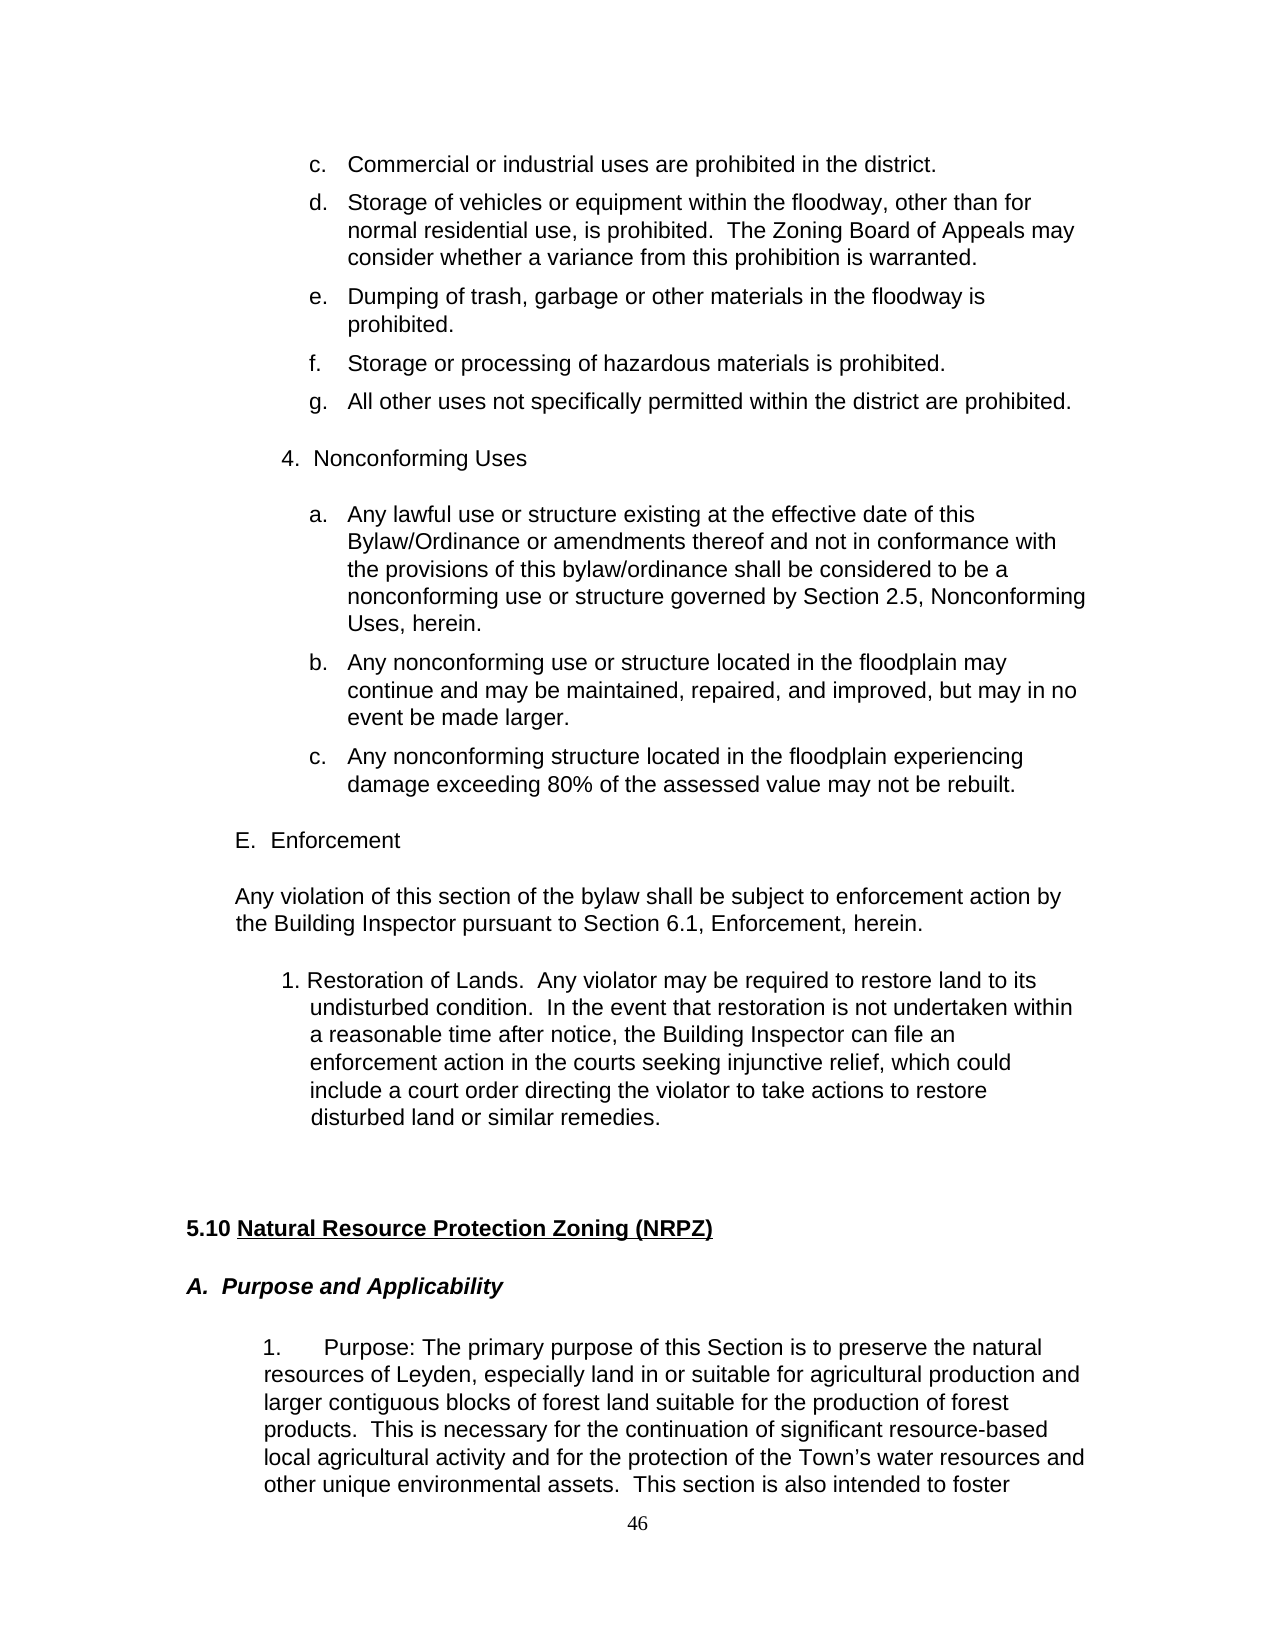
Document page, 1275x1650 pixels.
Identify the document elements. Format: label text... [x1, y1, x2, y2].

text 1. Restoration of Lands. Any violator may be required to restore land to its undisturbed condition. In the event that restoration is not undertaken within a reasonable time after notice, the Building Inspector can file an enforcement action in the courts seeking injunctive relief, which could [281, 967, 1087, 1075]
text Any violation of this section of the bylaw shall be subject to enforcement action by the Building Inspector pursuant to Section 6.1, Enforcement, herein. [234, 883, 1087, 937]
list Enforcement [234, 827, 1087, 853]
list Any nonconforming structure located in the floodplain experiencing damage exceeding 80% of the assessed value may not be rebuilt. [309, 743, 1087, 797]
subtitle A. Purpose and Applicability [186, 1273, 1088, 1300]
list Dumping of trash, garbage or other materials in the floodway is prohibited. [309, 283, 1087, 337]
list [262, 1334, 1087, 1497]
list Any nonconforming use or structure located in the floodplain may continue and may be maintained, repaired, and improved, but may in no event be made larger. [309, 649, 1087, 731]
text 4. Nonconforming Uses [281, 444, 1087, 471]
list Storage of vehicles or equipment within the floodway, other than for normal residential use, is prohibited. The Zoning Board of Appeals may consider whether a variance from this prohibition is warranted. [309, 189, 1087, 271]
text 5.10 Natural Resource Protection Zoning (NRPZ) [186, 1215, 1088, 1241]
list Any lawful use or structure existing at the effective date of this Bylaw/Ordinance or amendments thereof and not in conformance with the provisions of this bylaw/ordinance shall be considered to be a nonconforming use or structure governed by Section 2.5, Nonconforming Uses, herein. [309, 501, 1087, 637]
list Commercial or industrial uses are prohibited in the district. [309, 151, 1087, 177]
list All other uses not specifically permitted within the district are prohibited. [309, 388, 1087, 415]
text include a court order directing the violator to take actions to restore disturbed land or similar remedies. [309, 1077, 1087, 1130]
list Storage or processing of hazardous materials is prohibited. [309, 349, 1087, 376]
